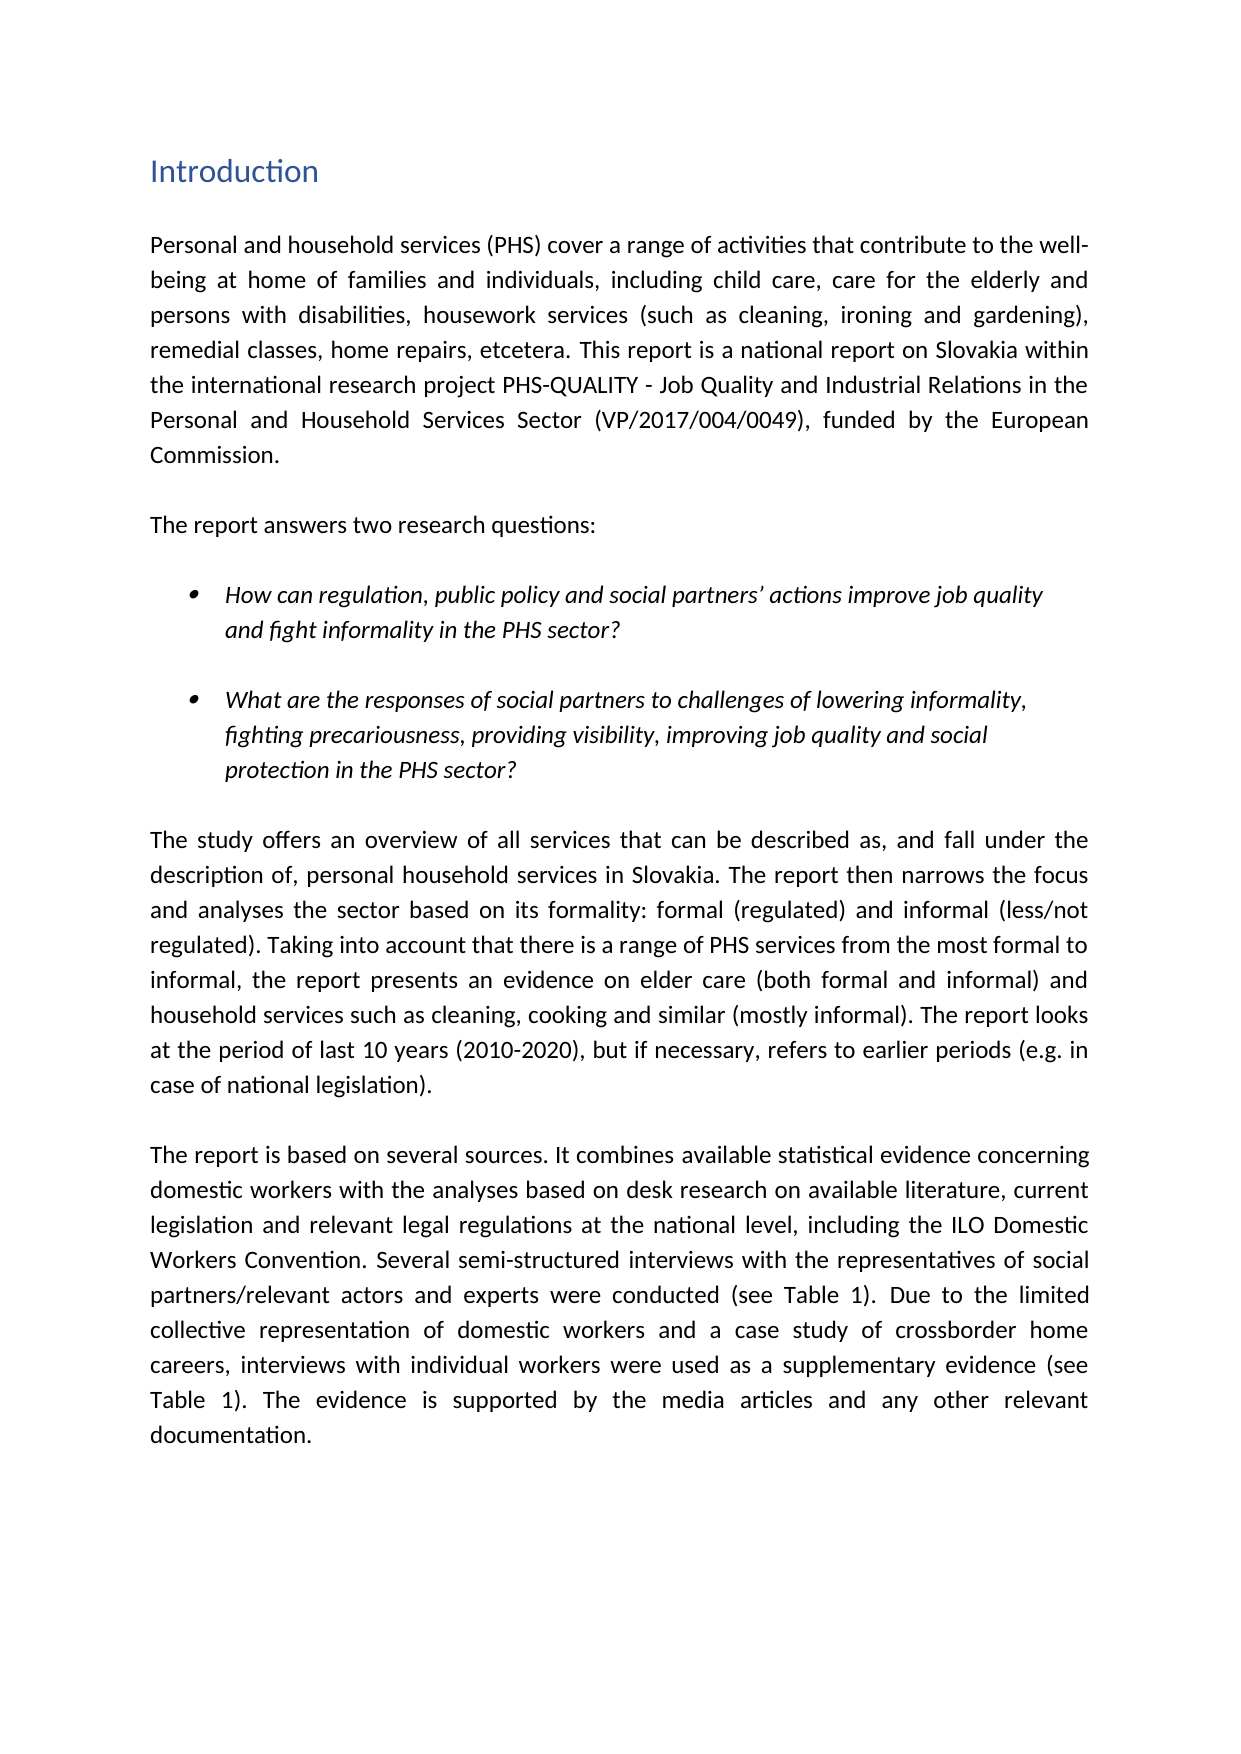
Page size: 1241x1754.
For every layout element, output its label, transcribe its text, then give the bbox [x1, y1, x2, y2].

text Personal and household services (PHS) cover a range of activities that contribute to the well-being at home of families and individuals, including child care, care for the elderly and persons with disabilities, housework services (such as cleaning, ironing and gardening), remedial classes, home repairs, etcetera. This report is a national report on Slovakia within the international research project PHS-QUALITY - Job Quality and Industrial Relations in the Personal and Household Services Sector (VP/2017/004/0049), funded by the European Commission. [150, 229, 1090, 469]
list What are the responses of social partners to challenges of lowering informality, fighting precariousness, providing visibility, improving job quality and social protection in the PHS sector? [187, 684, 1090, 784]
subtitle Introduction [150, 150, 1090, 191]
text The report is based on several sources. It combines available statistical evidence concerning domestic workers with the analyses based on desk research on available literature, current legislation and relevant legal regulations at the national level, including the ILO Domestic Workers Convention. Several semi-structured interviews with the representatives of social partners/relevant actors and experts were conducted (see Table 1). Due to the limited collective representation of domestic workers and a case study of crossborder home careers, interviews with individual workers were used as a supplementary evidence (see Table 1). The evidence is supported by the media articles and any other relevant documentation. [150, 1139, 1090, 1449]
list How can regulation, public policy and social partners’ actions improve job quality and fight informality in the PHS sector? [187, 579, 1090, 644]
text The report answers two research questions: [150, 509, 1090, 539]
text The study offers an overview of all services that can be described as, and fall under the description of, personal household services in Slovakia. The report then narrows the focus and analyses the sector based on its formality: formal (regulated) and informal (less/not regulated). Taking into account that there is a range of PHS services from the most formal to informal, the report presents an evidence on elder care (both formal and informal) and household services such as cleaning, cooking and similar (mostly informal). The report looks at the period of last 10 years (2010-2020), but if necessary, refers to earlier periods (e.g. in case of national legislation). [150, 824, 1090, 1099]
